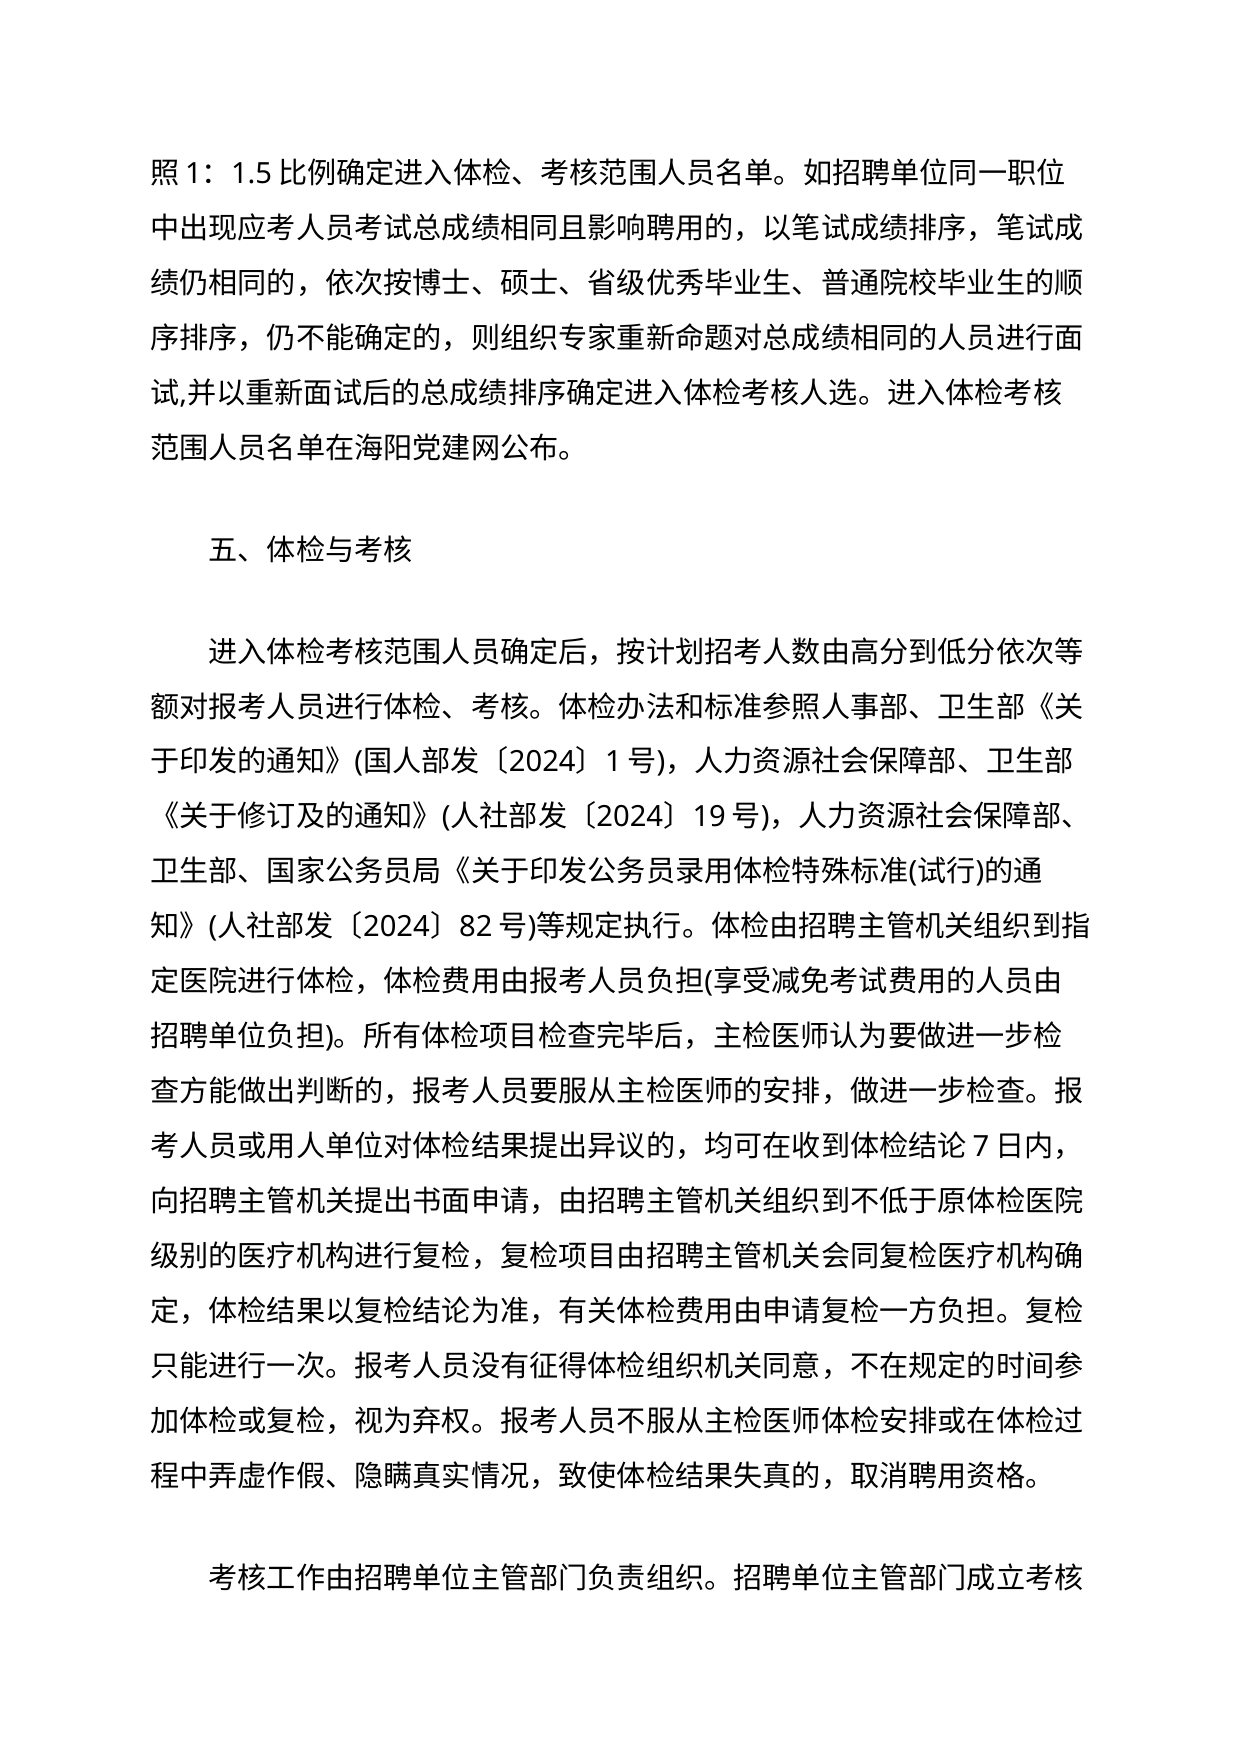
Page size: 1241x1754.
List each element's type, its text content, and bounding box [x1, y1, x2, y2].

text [150, 1554, 1090, 1596]
text 进入体检考核范围人员确定后，按计划招考人数由高分到低分依次等额对报考人员进行体检、考核。体检办法和标准参照人事部、卫生部《关于印发的通知》(国人部发〔2024〕1号)，人力资源社会保障部、卫生部《关于修订及的通知》(人社部发〔2024〕19号)，人力资源社会保障部、卫生部、国家公务员局《关于印发公务员录用体检特殊标准(试行)的通知》(人社部发〔2024〕82号)等规定执行。体检由招聘主管机关组织到指定医院进行体检，体检费用由报考人员负担(享受减免考试费用的人员由招聘单位负担)。所有体检项目检查完毕后，主检医师认为要做进一步检查方能做出判断的，报考人员要服从主检医师的安排，做进一步检查。报考人员或用人单位对体检结果提出异议的，均可在收到体检结论7日内，向招聘主管机关提出书面申请，由招聘主管机关组织到不低于原体检医院级别的医疗机构进行复检，复检项目由招聘主管机关会同复检医疗机构确定，体检结果以复检结论为准，有关体检费用由申请复检一方负担。复检只能进行一次。报考人员没有征得体检组织机关同意，不在规定的时间参加体检或复检，视为弃权。报考人员不服从主检医师体检安排或在体检过程中弄虚作假、隐瞒真实情况，致使体检结果失真的，取消聘用资格。 [150, 628, 1090, 1495]
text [150, 150, 1090, 467]
text 五、体检与考核 [150, 526, 1090, 569]
